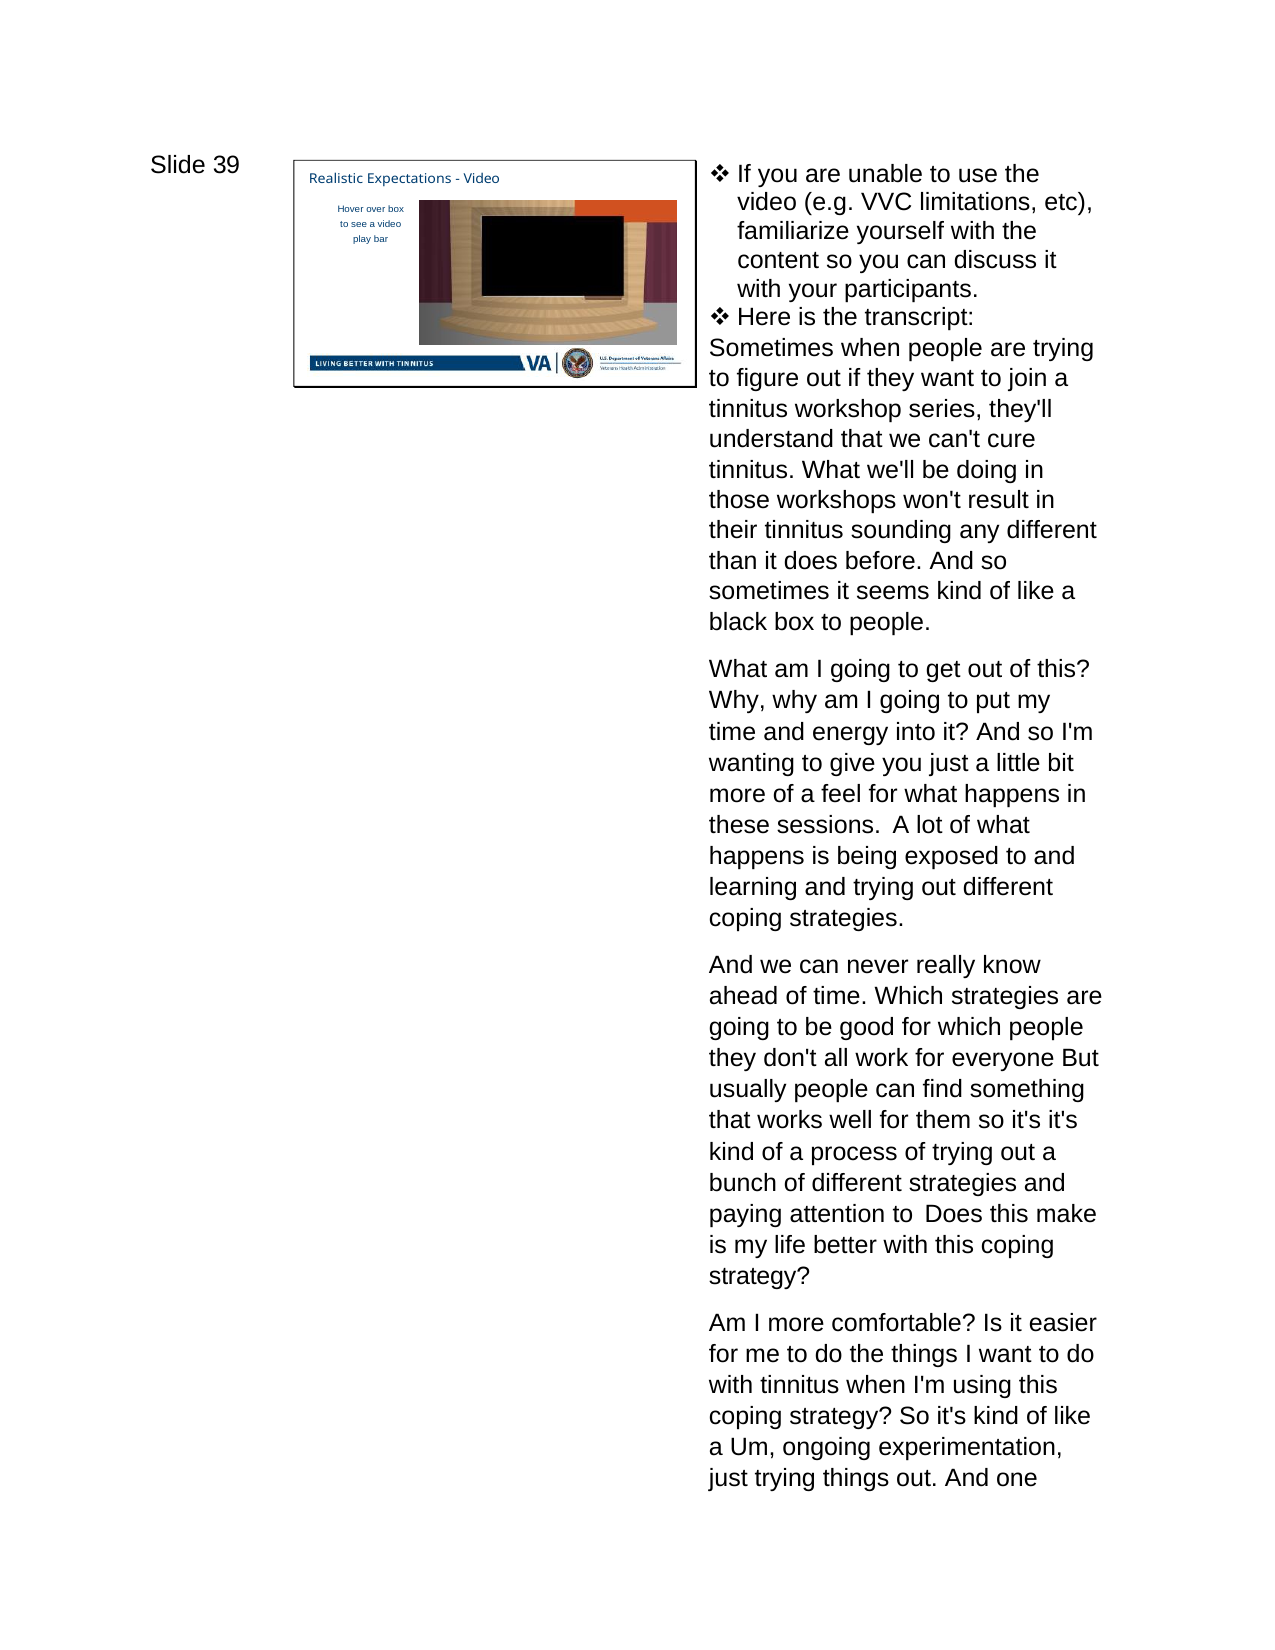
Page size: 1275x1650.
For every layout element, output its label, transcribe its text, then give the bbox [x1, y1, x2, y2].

picture [295, 161, 694, 385]
text What am I going to get out of this? Why, why am I going to put my time and energy into it? And so I'm wanting to give you just a little bit more of a feel for what happens in these sessions. A lot of what happens is being exposed to and learning and trying out different coping strategies. [709, 654, 1096, 932]
text Slide 39 [150, 150, 244, 179]
list Here is the transcript: Sometimes when people are trying to figure out if they want to join a tinnitus workshop series, they'll understand that we can't cure tinnitus. What we'll be doing in those workshops won't result in their tinnitus sounding any different than it does before. And so sometimes it seems kind of like a black box to people. [709, 302, 1097, 635]
text Am I more comfortable? Is it easier for me to do the things I want to do with tinnitus when I'm using this coping strategy? So it's kind of like a Um, ongoing experimentation, just trying things out. And one [709, 1308, 1100, 1492]
text And we can never really know ahead of time. Which strategies are going to be good for which people they don't all work for everyone But usually people can find something that works well for them so it's it's kind of a process of trying out a bunch of different strategies and paying attention to Does this make is my life better with this coping strategy? [709, 950, 1108, 1289]
list If you are unable to use the video (e.g. VVC limitations, etc), familiarize yourself with the content so you can discuss it with your participants. [709, 158, 1093, 302]
